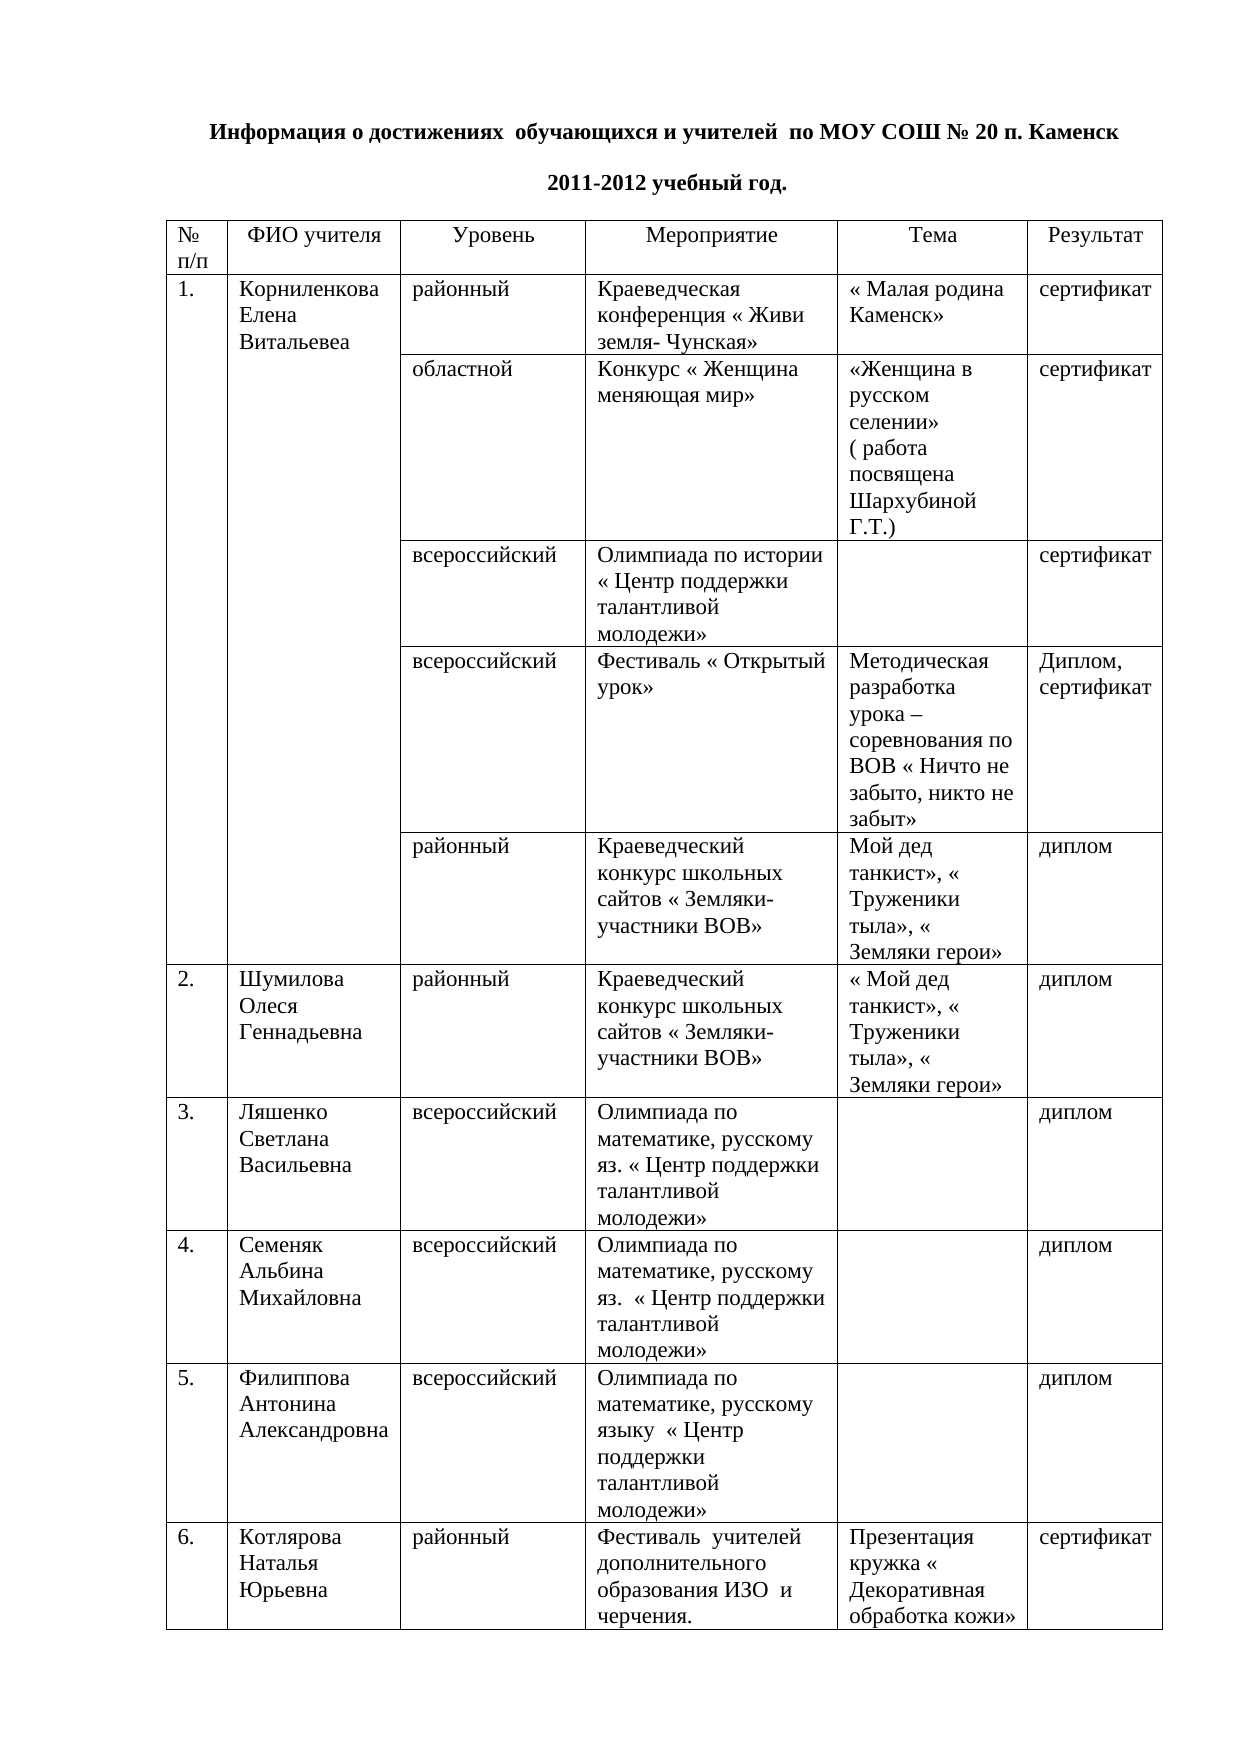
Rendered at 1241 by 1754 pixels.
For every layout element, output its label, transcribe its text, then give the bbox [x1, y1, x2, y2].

table_header Результат [1028, 221, 1162, 274]
table_cell [838, 1231, 1027, 1363]
table_cell Конкурс « Женщина меняющая мир» [586, 355, 837, 539]
table_cell 5. [167, 1364, 227, 1522]
table_cell Фестиваль « Открытый урок» [586, 647, 837, 832]
table_header № п/п [167, 221, 227, 274]
table_cell диплом [1028, 965, 1162, 1097]
text Информация о достижениях обучающихся и учителей по МОУ СОШ № 20 п. Каменск [177, 118, 1152, 144]
table_header Уровень [401, 221, 585, 274]
table_cell районный [401, 1523, 585, 1628]
table_header Мероприятие [586, 221, 837, 274]
table_cell [838, 1364, 1027, 1522]
table_cell Котлярова Наталья Юрьевна [228, 1523, 400, 1628]
table_cell районный [401, 965, 585, 1097]
table_cell Краеведческий конкурс школьных сайтов « Земляки-участники ВОВ» [586, 965, 837, 1097]
table_cell «Женщина в русском селении» ( работа посвящена Шархубиной Г.Т.) [838, 355, 1027, 539]
table_cell Краеведческая конференция « Живи земля- Чунская» [586, 275, 837, 354]
table_cell Олимпиада по математике, русскому яз. « Центр поддержки талантливой молодежи» [586, 1098, 837, 1230]
table_cell « Мой дед танкист», « Труженики тыла», « Земляки герои» [838, 965, 1027, 1097]
table_cell Презентация кружка « Декоративная обработка кожи» [838, 1523, 1027, 1628]
table_cell Ляшенко Светлана Васильевна [228, 1098, 400, 1230]
table_cell всероссийский [401, 1231, 585, 1363]
table_cell Корниленкова Елена Витальевеа [228, 275, 400, 964]
table_cell Олимпиада по математике, русскому языку « Центр поддержки талантливой молодежи» [586, 1364, 837, 1522]
table_cell [838, 541, 1027, 646]
table_cell всероссийский [401, 1364, 585, 1522]
table_cell 4. [167, 1231, 227, 1363]
table_header ФИО учителя [228, 221, 400, 274]
table_cell Фестиваль учителей дополнительного образования ИЗО и черчения. [586, 1523, 837, 1628]
table_cell Олимпиада по математике, русскому яз. « Центр поддержки талантливой молодежи» [586, 1231, 837, 1363]
table_cell сертификат [1028, 355, 1162, 539]
table_cell Краеведческий конкурс школьных сайтов « Земляки-участники ВОВ» [586, 833, 837, 964]
table_cell диплом [1028, 1098, 1162, 1230]
table_cell сертификат [1028, 541, 1162, 646]
table_cell сертификат [1028, 1523, 1162, 1628]
text 2011-2012 учебный год. [177, 169, 1152, 196]
table_cell Диплом, сертификат [1028, 647, 1162, 832]
table_cell Мой дед танкист», « Труженики тыла», « Земляки герои» [838, 833, 1027, 964]
table_cell 3. [167, 1098, 227, 1230]
table_cell 2. [167, 965, 227, 1097]
table_cell Шумилова Олеся Геннадьевна [228, 965, 400, 1097]
table_cell сертификат [1028, 275, 1162, 354]
table_cell Олимпиада по истории « Центр поддержки талантливой молодежи» [586, 541, 837, 646]
table_cell диплом [1028, 833, 1162, 964]
table_cell районный [401, 833, 585, 964]
table_cell диплом [1028, 1364, 1162, 1522]
table_cell Методическая разработка урока – соревнования по ВОВ « Ничто не забыто, никто не забыт» [838, 647, 1027, 832]
table_header Тема [838, 221, 1027, 274]
table_cell диплом [1028, 1231, 1162, 1363]
table_cell всероссийский [401, 647, 585, 832]
table_cell Семеняк Альбина Михайловна [228, 1231, 400, 1363]
table_cell Филиппова Антонина Александровна [228, 1364, 400, 1522]
table_cell областной [401, 355, 585, 539]
table_cell районный [401, 275, 585, 354]
table_cell всероссийский [401, 1098, 585, 1230]
table_cell « Малая родина Каменск» [838, 275, 1027, 354]
table_cell 6. [167, 1523, 227, 1628]
table_cell всероссийский [401, 541, 585, 646]
table_cell [838, 1098, 1027, 1230]
table_cell 1. [167, 275, 227, 964]
